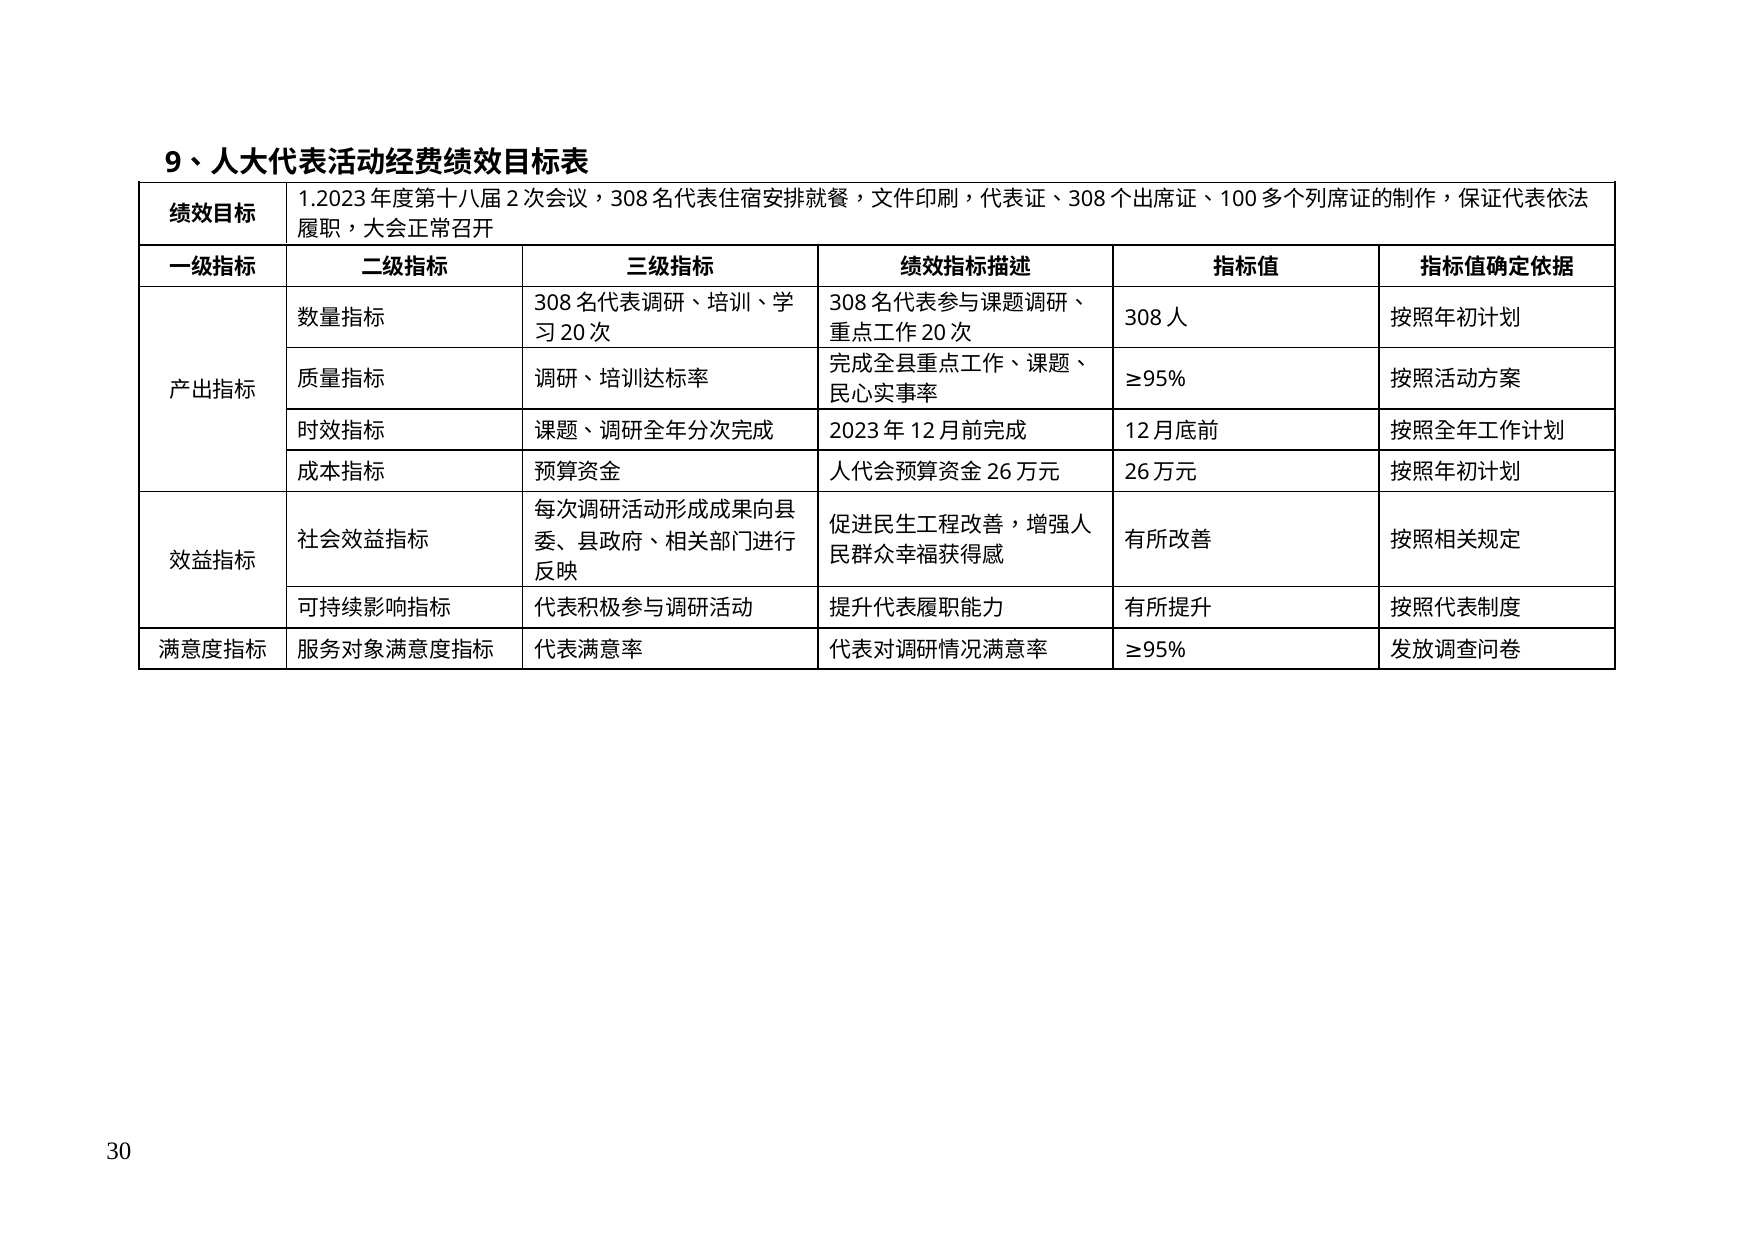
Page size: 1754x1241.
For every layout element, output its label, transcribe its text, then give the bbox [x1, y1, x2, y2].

table_cell ≥95% [1114, 629, 1378, 668]
table_cell 按照全年工作计划 [1380, 410, 1614, 449]
table_header 三级指标 [523, 246, 817, 286]
table_cell 308人 [1114, 287, 1378, 347]
table_cell 效益指标 [140, 492, 286, 627]
table_cell 按照活动方案 [1380, 348, 1614, 408]
table_cell 数量指标 [287, 287, 522, 347]
table_header 1.2023年度第十八届2次会议，308名代表住宿安排就餐，文件印刷，代表证、308个出席证、100多个列席证的制作，保证代表依法履职，大会正常召开 [287, 183, 1614, 243]
table_cell 满意度指标 [140, 629, 286, 668]
table_cell ≥95% [1114, 348, 1378, 408]
table_cell 有所提升 [1114, 587, 1378, 627]
table_cell 人代会预算资金26万元 [819, 451, 1112, 491]
table_cell 课题、调研全年分次完成 [523, 410, 817, 449]
table_cell 完成全县重点工作、课题、民心实事率 [819, 348, 1112, 408]
table_cell 预算资金 [523, 451, 817, 491]
table_cell 2023年12月前完成 [819, 410, 1112, 449]
table_cell 308名代表调研、培训、学习20次 [523, 287, 817, 347]
table_cell 按照年初计划 [1380, 451, 1614, 491]
table_cell 代表满意率 [523, 629, 817, 668]
table_cell 26万元 [1114, 451, 1378, 491]
table_cell 产出指标 [140, 287, 286, 491]
table_header 绩效指标描述 [819, 246, 1112, 286]
table_cell 时效指标 [287, 410, 522, 449]
table_header 一级指标 [140, 246, 286, 286]
table_cell 按照代表制度 [1380, 587, 1614, 627]
table_cell 代表对调研情况满意率 [819, 629, 1112, 668]
table_header 指标值 [1114, 246, 1378, 286]
table_cell 发放调查问卷 [1380, 629, 1614, 668]
text 9、人大代表活动经费绩效目标表 [106, 142, 1648, 181]
table_cell 服务对象满意度指标 [287, 629, 522, 668]
table_cell 成本指标 [287, 451, 522, 491]
table_cell 质量指标 [287, 348, 522, 408]
table_cell 社会效益指标 [287, 492, 522, 586]
table_cell 可持续影响指标 [287, 587, 522, 627]
table_cell 308名代表参与课题调研、重点工作20次 [819, 287, 1112, 347]
table_header 二级指标 [287, 246, 522, 286]
table_cell 有所改善 [1114, 492, 1378, 586]
table_cell 代表积极参与调研活动 [523, 587, 817, 627]
table_cell 12月底前 [1114, 410, 1378, 449]
table_cell 按照相关规定 [1380, 492, 1614, 586]
table_cell 提升代表履职能力 [819, 587, 1112, 627]
table_cell 调研、培训达标率 [523, 348, 817, 408]
table_cell 按照年初计划 [1380, 287, 1614, 347]
table_header 指标值确定依据 [1380, 246, 1614, 286]
table_cell 促进民生工程改善，增强人民群众幸福获得感 [819, 492, 1112, 586]
table_header 绩效目标 [140, 183, 286, 243]
table_cell 每次调研活动形成成果向县委、县政府、相关部门进行反映 [523, 492, 817, 586]
